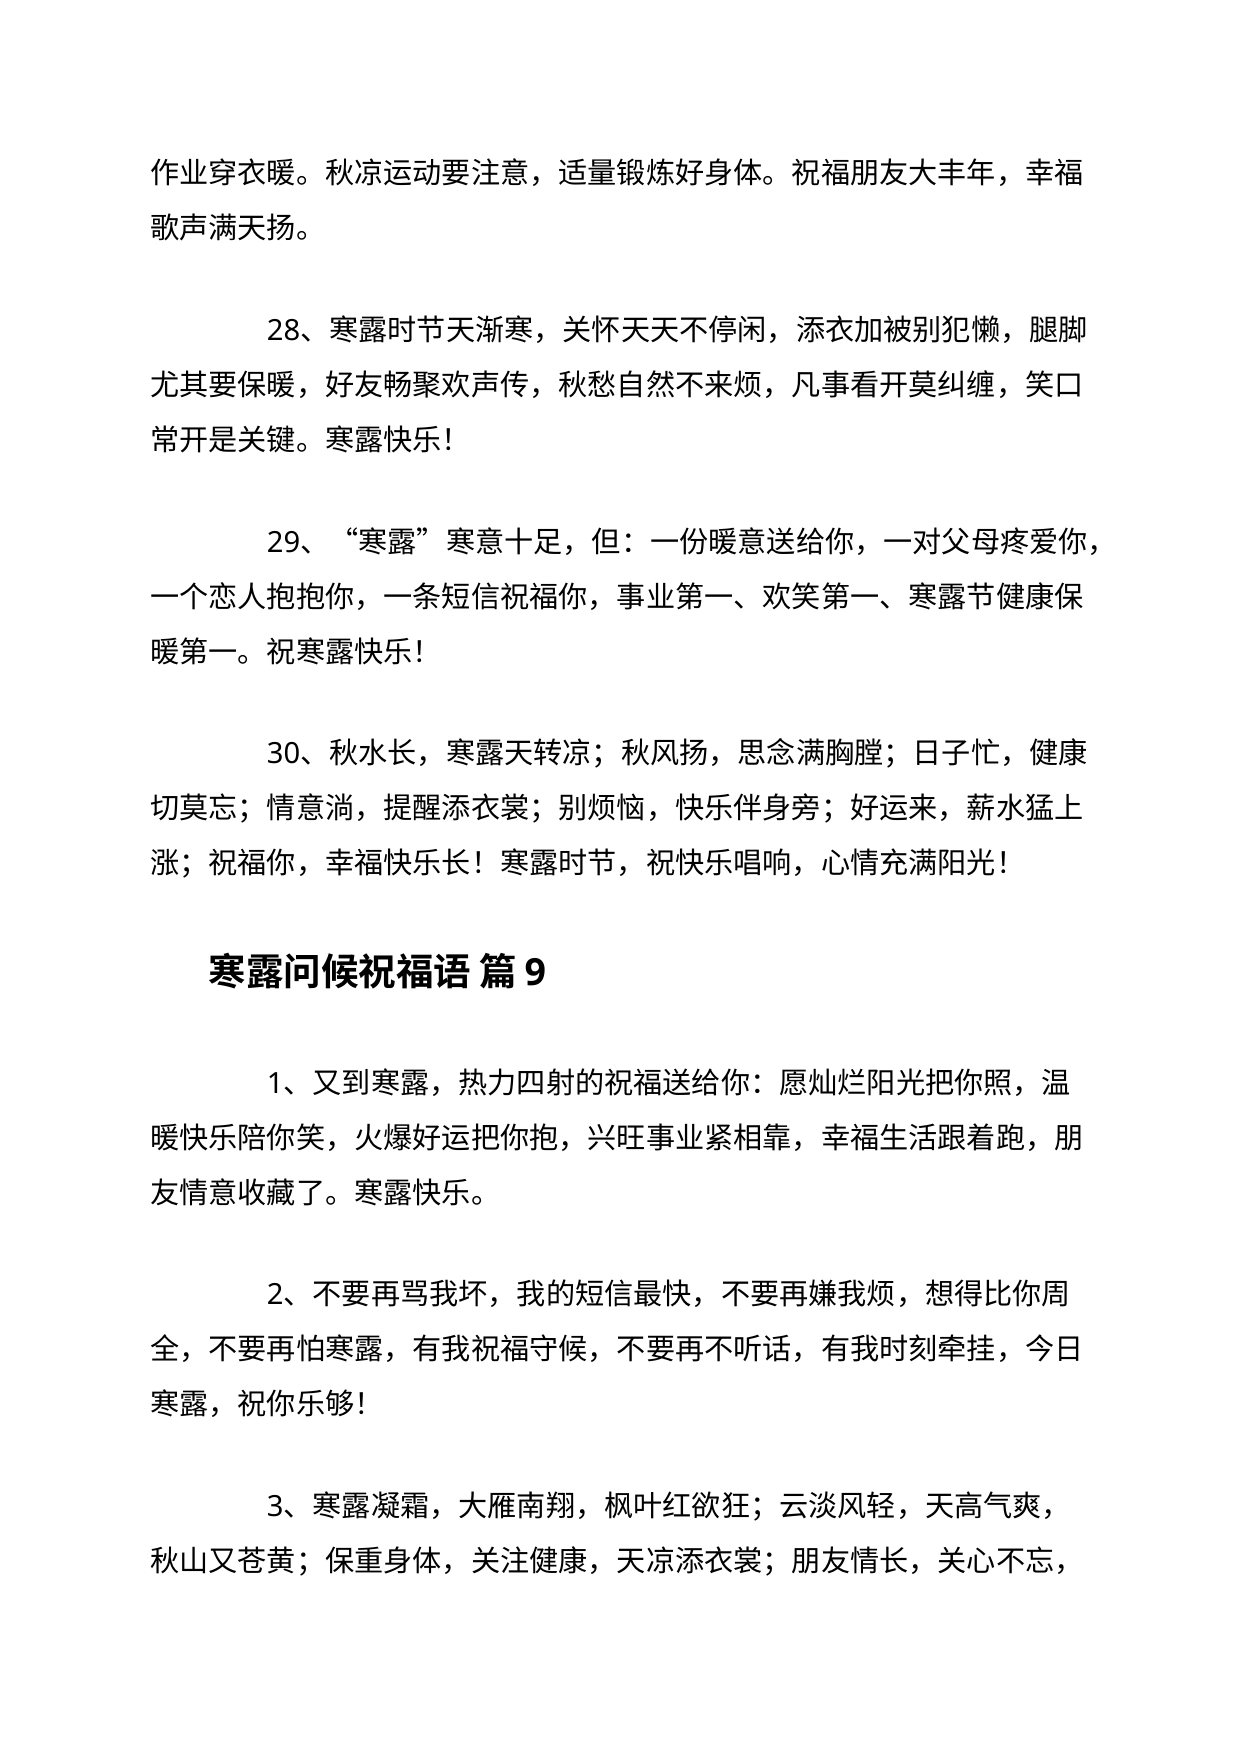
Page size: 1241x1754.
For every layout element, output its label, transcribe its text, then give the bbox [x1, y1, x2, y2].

text 30、秋水长，寒露天转凉；秋风扬，思念满胸膛；日子忙，健康切莫忘；情意淌，提醒添衣裳；别烦恼，快乐伴身旁；好运来，薪水猛上涨；祝福你，幸福快乐长！寒露时节，祝快乐唱响，心情充满阳光！ [150, 730, 1090, 882]
text 29、“寒露”寒意十足，但：一份暖意送给你，一对父母疼爱你，一个恋人抱抱你，一条短信祝福你，事业第一、欢笑第一、寒露节健康保暖第一。祝寒露快乐！ [150, 518, 1090, 671]
text 1、又到寒露，热力四射的祝福送给你：愿灿烂阳光把你照，温暖快乐陪你笑，火爆好运把你抱，兴旺事业紧相靠，幸福生活跟着跑，朋友情意收藏了。寒露快乐。 [150, 1059, 1090, 1211]
text 寒露问候祝福语 篇9 [150, 942, 1090, 996]
text 28、寒露时节天渐寒，关怀天天不停闲，添衣加被别犯懒，腿脚尤其要保暖，好友畅聚欢声传，秋愁自然不来烦，凡事看开莫纠缠，笑口常开是关键。寒露快乐！ [150, 307, 1090, 459]
text 2、不要再骂我坏，我的短信最快，不要再嫌我烦，想得比你周全，不要再怕寒露，有我祝福守候，不要再不听话，有我时刻牵挂，今日寒露，祝你乐够！ [150, 1271, 1090, 1423]
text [150, 150, 1090, 247]
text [150, 1483, 1090, 1580]
